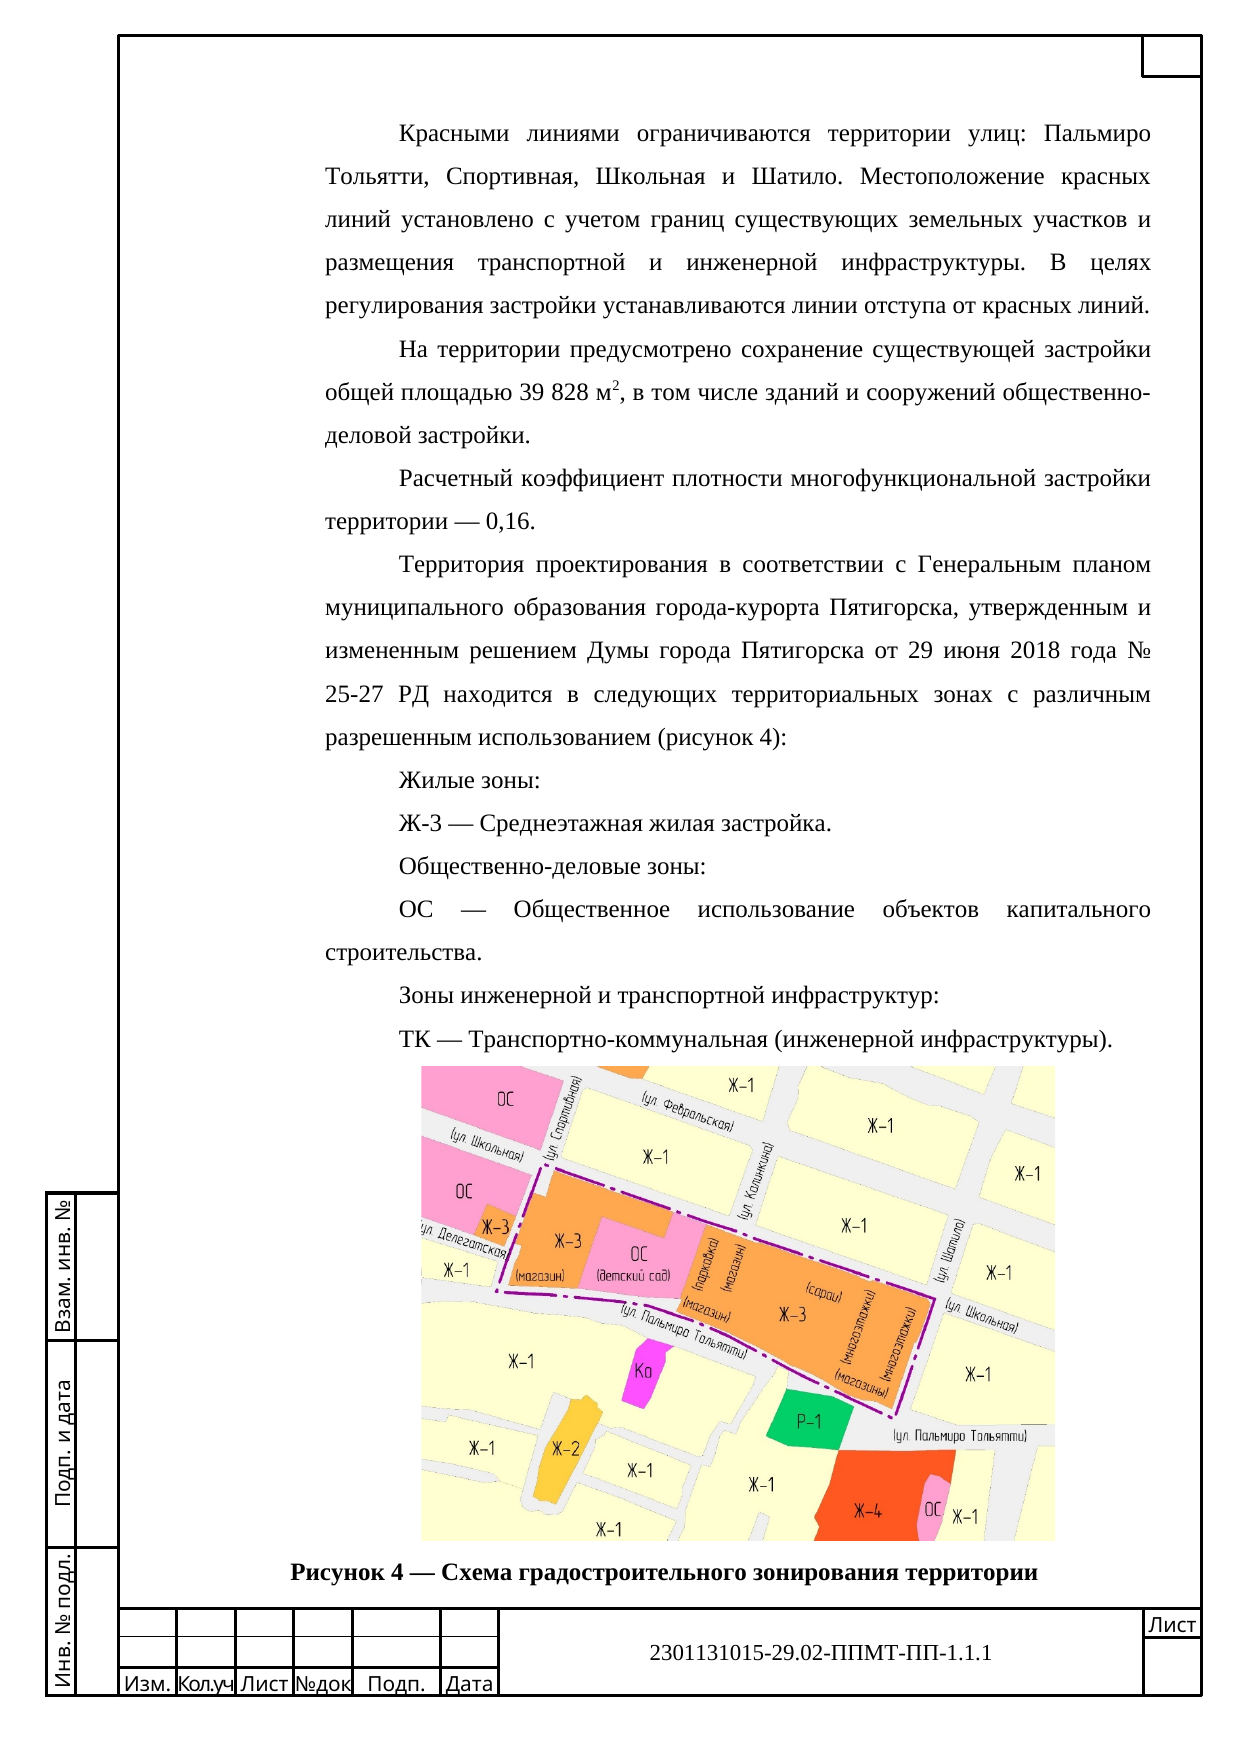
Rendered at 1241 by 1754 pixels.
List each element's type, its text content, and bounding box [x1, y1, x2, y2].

text Жилые зоны: [325, 765, 1152, 794]
text Зоны инженерной и транспортной инфраструктур: [325, 981, 1152, 1009]
text Общественно-деловые зоны: [325, 851, 1152, 880]
text Расчетный коэффициент плотности многофункциональной застройки территории — 0,16. [325, 463, 1152, 535]
text Рисунок 4 — Схема градостроительного зонирования территории [177, 1557, 1152, 1586]
text ТК — Транспортно-коммунальная (инженерной инфраструктуры). [325, 1024, 1152, 1052]
picture [421, 1066, 1056, 1541]
text Ж-3 — Среднеэтажная жилая застройка. [325, 808, 1152, 837]
text Территория проектирования в соответствии с Генеральным планом муниципального образования города-курорта Пятигорска, утвержденным и измененным решением Думы города Пятигорска от 29 июня 2018 года № 25-27 РД находится в следующих территориальных зонах с различным разрешенным использованием (рисунок 4): [325, 549, 1152, 751]
text Красными линиями ограничиваются территории улиц: Пальмиро Тольятти, Спортивная, Школьная и Шатило. Местоположение красных линий установлено с учетом границ существующих земельных участков и размещения транспортной и инженерной инфраструктуры. В целях регулирования застройки устанавливаются линии отступа от красных линий. [325, 118, 1152, 319]
text ОС — Общественное использование объектов капитального строительства. [325, 894, 1152, 966]
text На территории предусмотрено сохранение существующей застройки общей площадью 39 828 м2, в том числе зданий и сооружений общественно-деловой застройки. [325, 334, 1152, 449]
